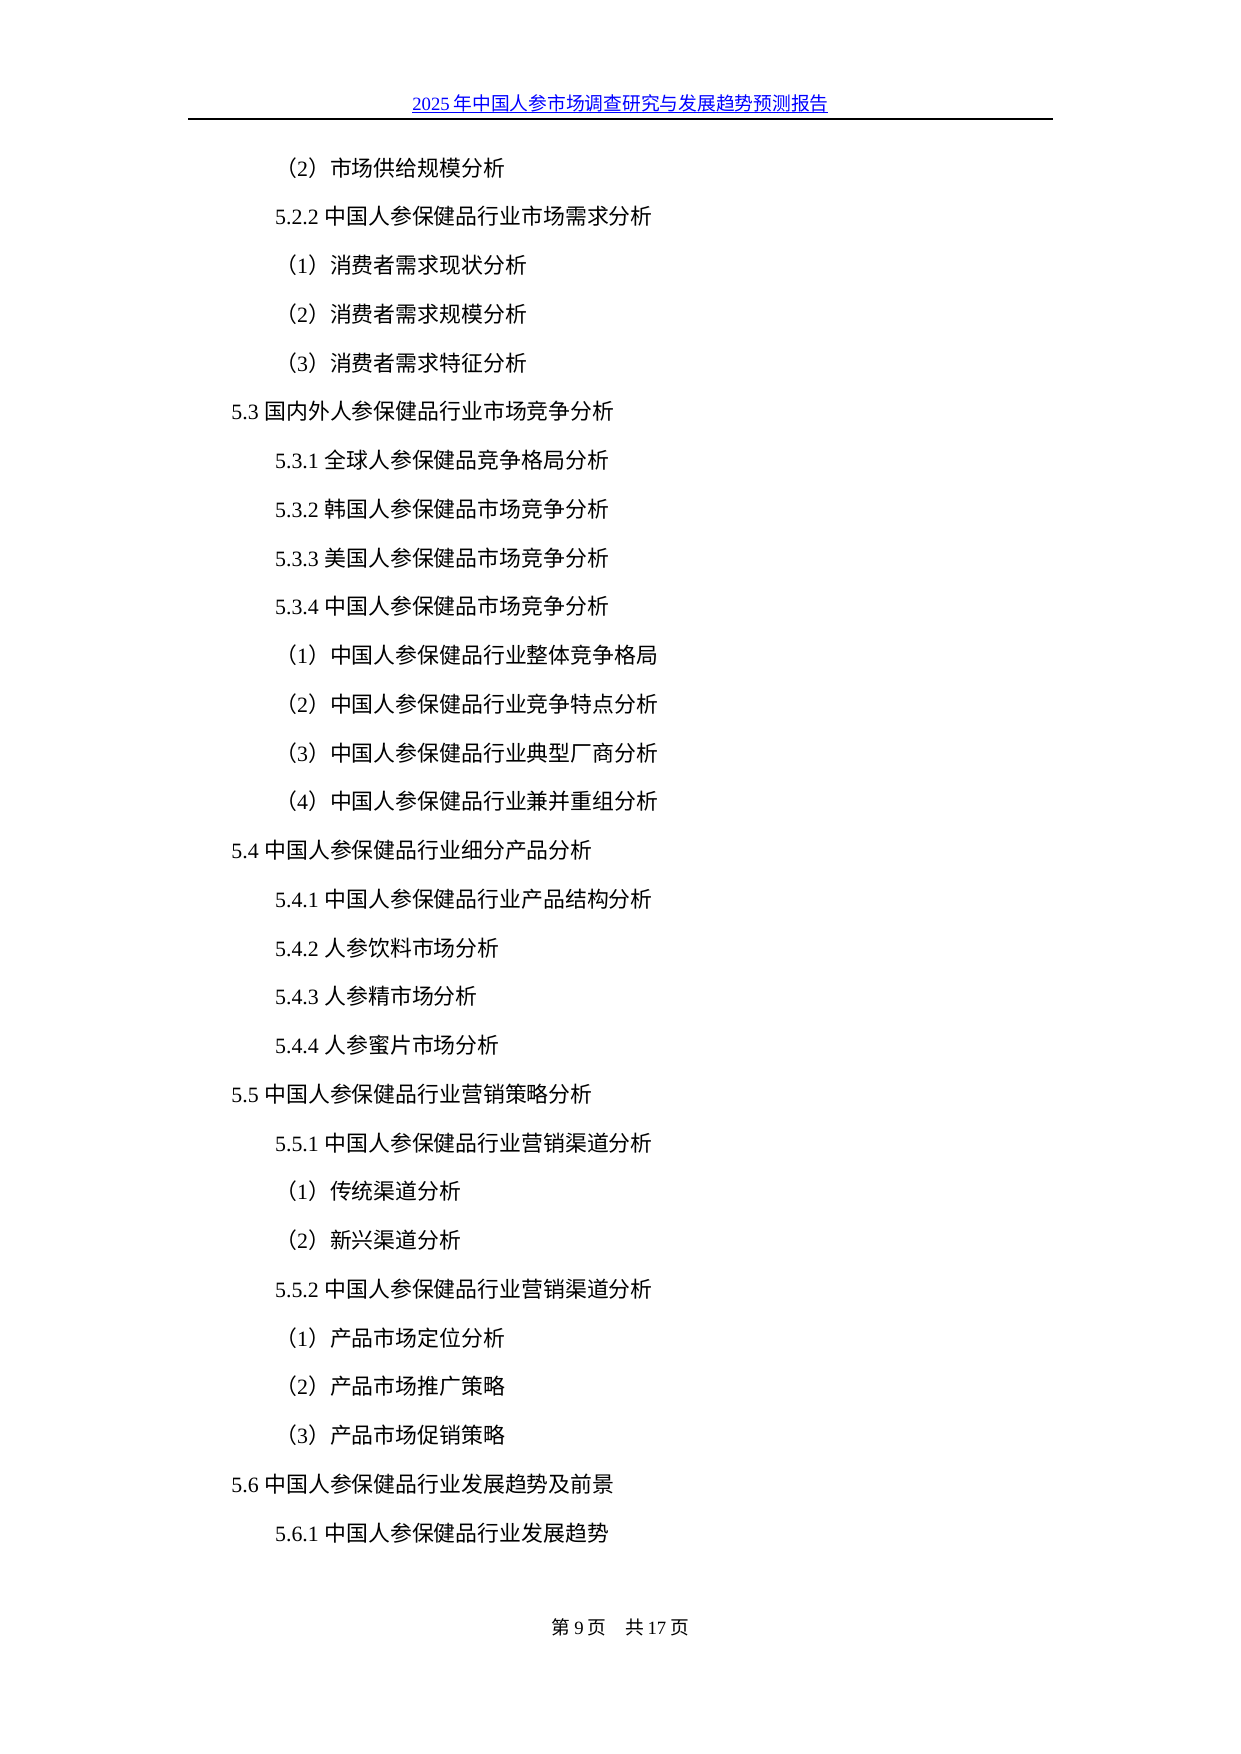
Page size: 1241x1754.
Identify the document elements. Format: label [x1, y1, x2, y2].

text [187, 150, 1053, 1548]
